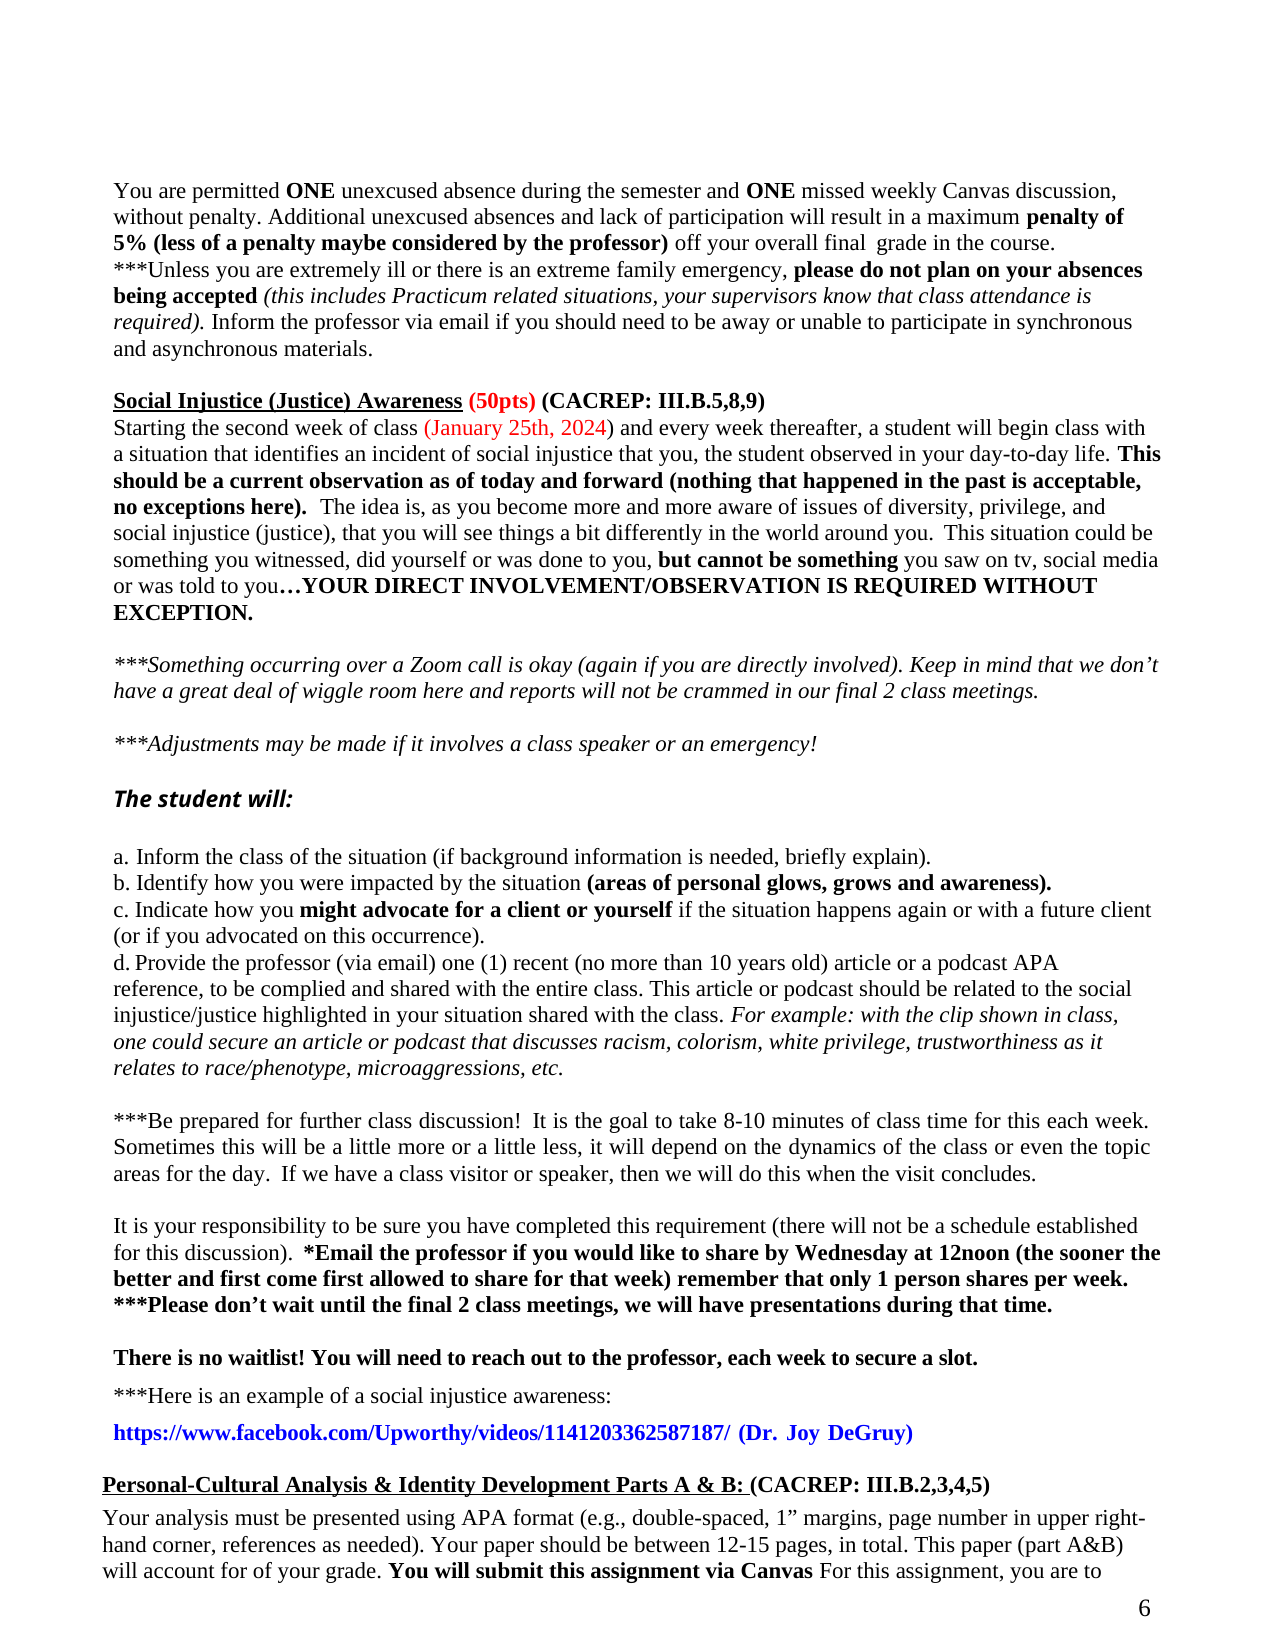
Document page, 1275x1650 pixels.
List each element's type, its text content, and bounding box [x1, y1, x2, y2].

text ***Adjustments may be made if it involves a class speaker or an emergency! [113, 731, 1260, 757]
text It is your responsibility to be sure you have completed this requirement (there will not be a schedule established for this discussion). *Email the professor if you would like to share by Wednesday at 12noon (the sooner the better and first come first allowed to share for that week) remember that only 1 person shares per week. ***Please don’t wait until the final 2 class meetings, we will have presentations during that time. [113, 1212, 1163, 1318]
list Indicate how you might advocate for a client or yourself if the situation happens again or with a future client (or if you advocated on this occurrence). [113, 896, 1151, 948]
list Identify how you were impacted by the situation (areas of personal glows, grows and awareness). [113, 869, 1260, 896]
text You are permitted ONE unexcused absence during the semester and ONE missed weekly Canvas discussion, without penalty. Additional unexcused absences and lack of participation will result in a maximum penalty of 5% (less of a penalty maybe considered by the professor) off your overall final grade in the course. ***Unless you are extremely ill or there is an extreme family emergency, please do not plan on your absences being accepted (this includes Practicum related situations, your supervisors know that class attendance is required). Inform the professor via email if you should need to be away or unable to participate in synchronous and asynchronous materials. [113, 177, 1159, 361]
subtitle Personal-Cultural Analysis & Identity Development Parts A & B: (CACREP: III.B.2,3,4,5) [27, 1471, 1260, 1497]
text ***Be prepared for further class discussion! It is the goal to take 8-10 minutes of class time for this each week. Sometimes this will be a little more or a little less, it will depend on the dynamics of the class or even the topic areas for the day. If we have a class visitor or speaker, then we will do this when the visit concludes. [113, 1107, 1151, 1186]
list Inform the class of the situation (if background information is needed, briefly explain). [113, 843, 1260, 869]
subtitle The student will: [113, 783, 1260, 814]
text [102, 1504, 1152, 1583]
text Starting the second week of class (January 25th, 2024) and every week thereafter, a student will begin class with a situation that identifies an incident of social injustice that you, the student observed in your day-to-day life. This should be a current observation as of today and forward (nothing that happened in the past is acceptable, no exceptions here). The idea is, as you become more and more aware of issues of diversity, privilege, and social injustice (justice), that you will see things a bit differently in the world around you. This situation could be something you witnessed, did yourself or was done to you, but cannot be something you saw on tv, social media or was told to you…YOUR DIRECT INVOLVEMENT/OBSERVATION IS REQUIRED WITHOUT EXCEPTION. [113, 414, 1161, 625]
text https://www.facebook.com/Upworthy/videos/1141203362587187/ (Dr. Joy DeGruy) [113, 1419, 1260, 1445]
text ***Here is an example of a social injustice awareness: [113, 1382, 1260, 1408]
text ***Something occurring over a Zoom call is okay (again if you are directly involved). Keep in mind that we don’t have a great deal of wiggle room here and reports will not be crammed in our final 2 class meetings. [113, 651, 1163, 704]
list Provide the professor (via email) one (1) recent (no more than 10 years old) article or a podcast APA reference, to be complied and shared with the entire class. This article or podcast should be related to the social injustice/justice highlighted in your situation shared with the class. For example: with the clip shown in class, one could secure an article or podcast that discusses racism, colorism, white privilege, trustworthiness as it relates to race/phenotype, microaggressions, etc. [113, 949, 1151, 1080]
subtitle There is no waitlist! You will need to reach out to the professor, each week to secure a slot. [113, 1344, 1260, 1371]
subtitle Social Injustice (Justice) Awareness (50pts) (CACREP: III.B.5,8,9) [113, 387, 1260, 414]
